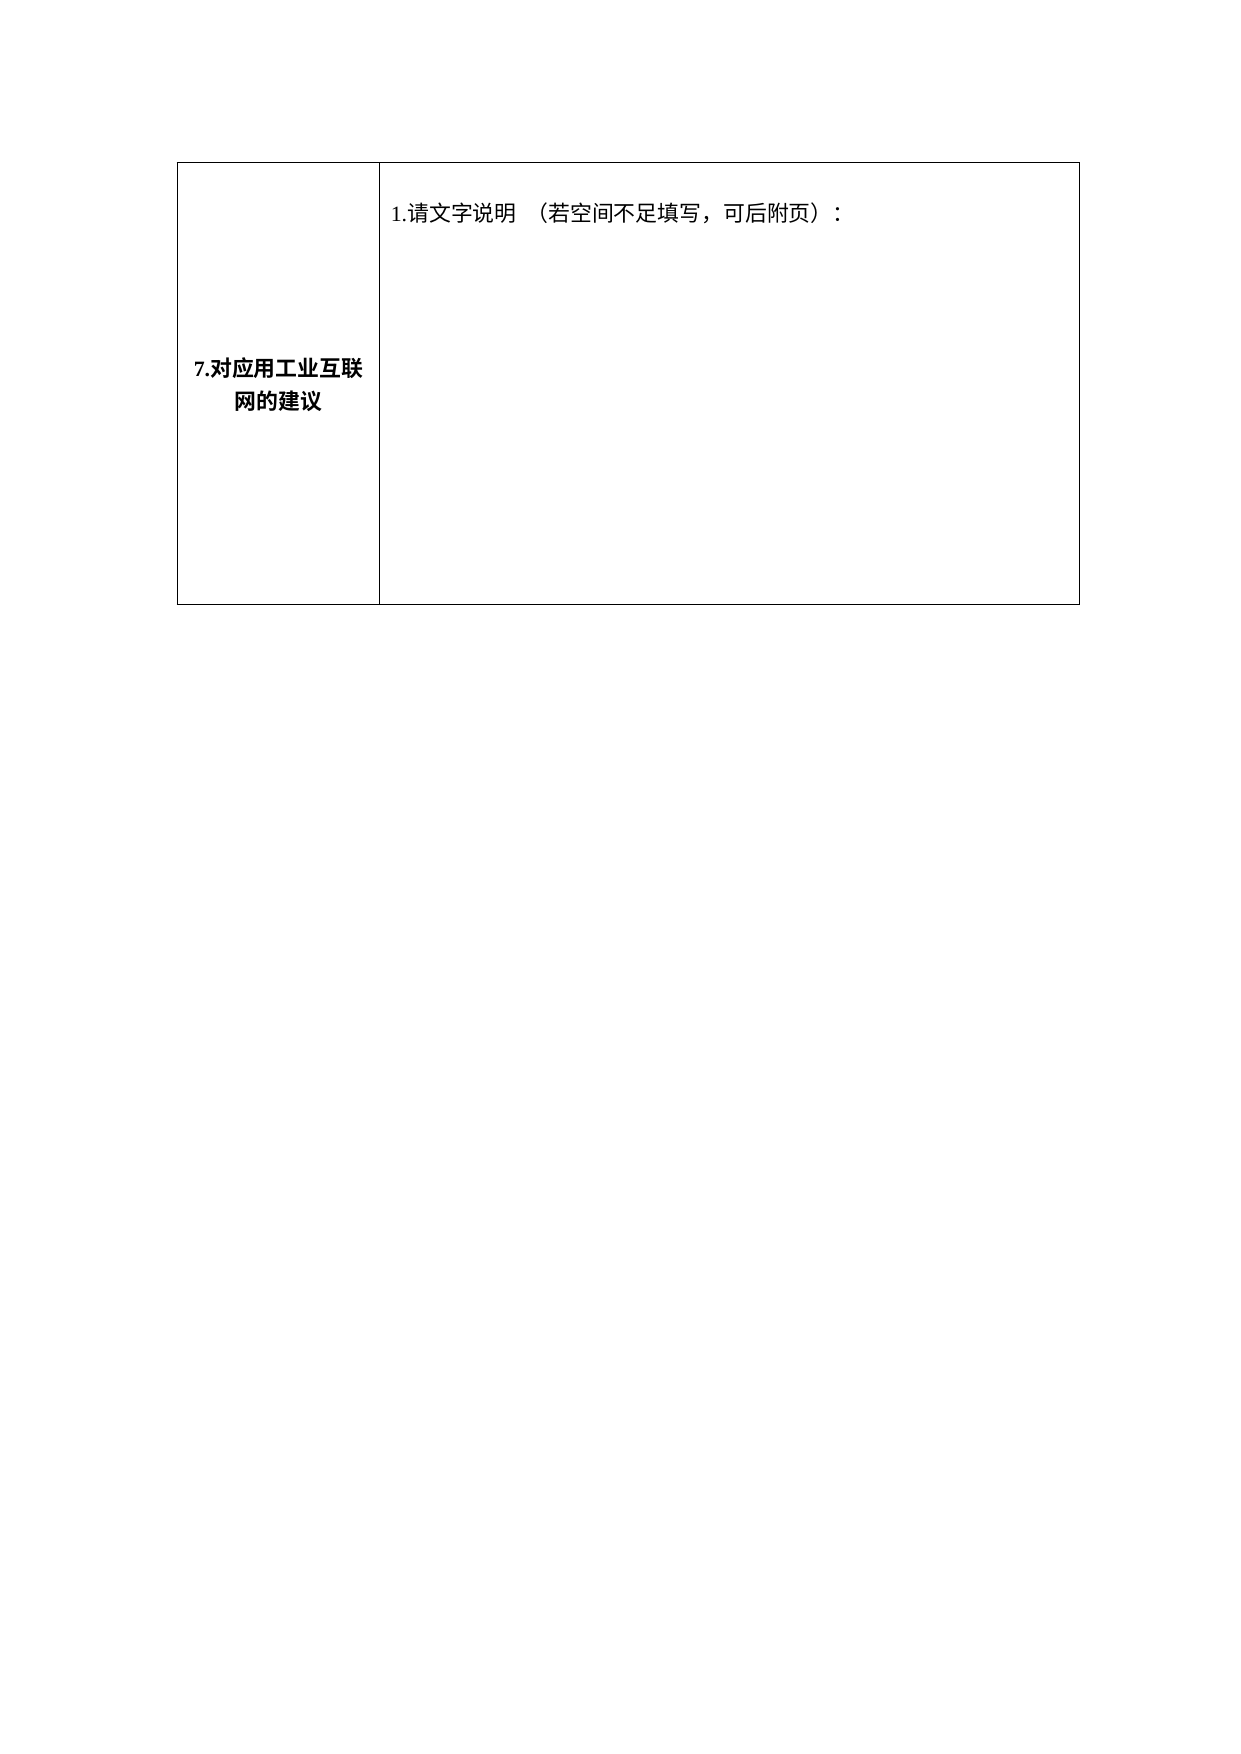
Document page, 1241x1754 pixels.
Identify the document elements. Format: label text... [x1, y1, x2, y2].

table_cell 1.请文字说明 （若空间不足填写，可后附页）： [380, 163, 1079, 604]
table_cell 7.对应用工业互联网的建议 [178, 163, 379, 604]
